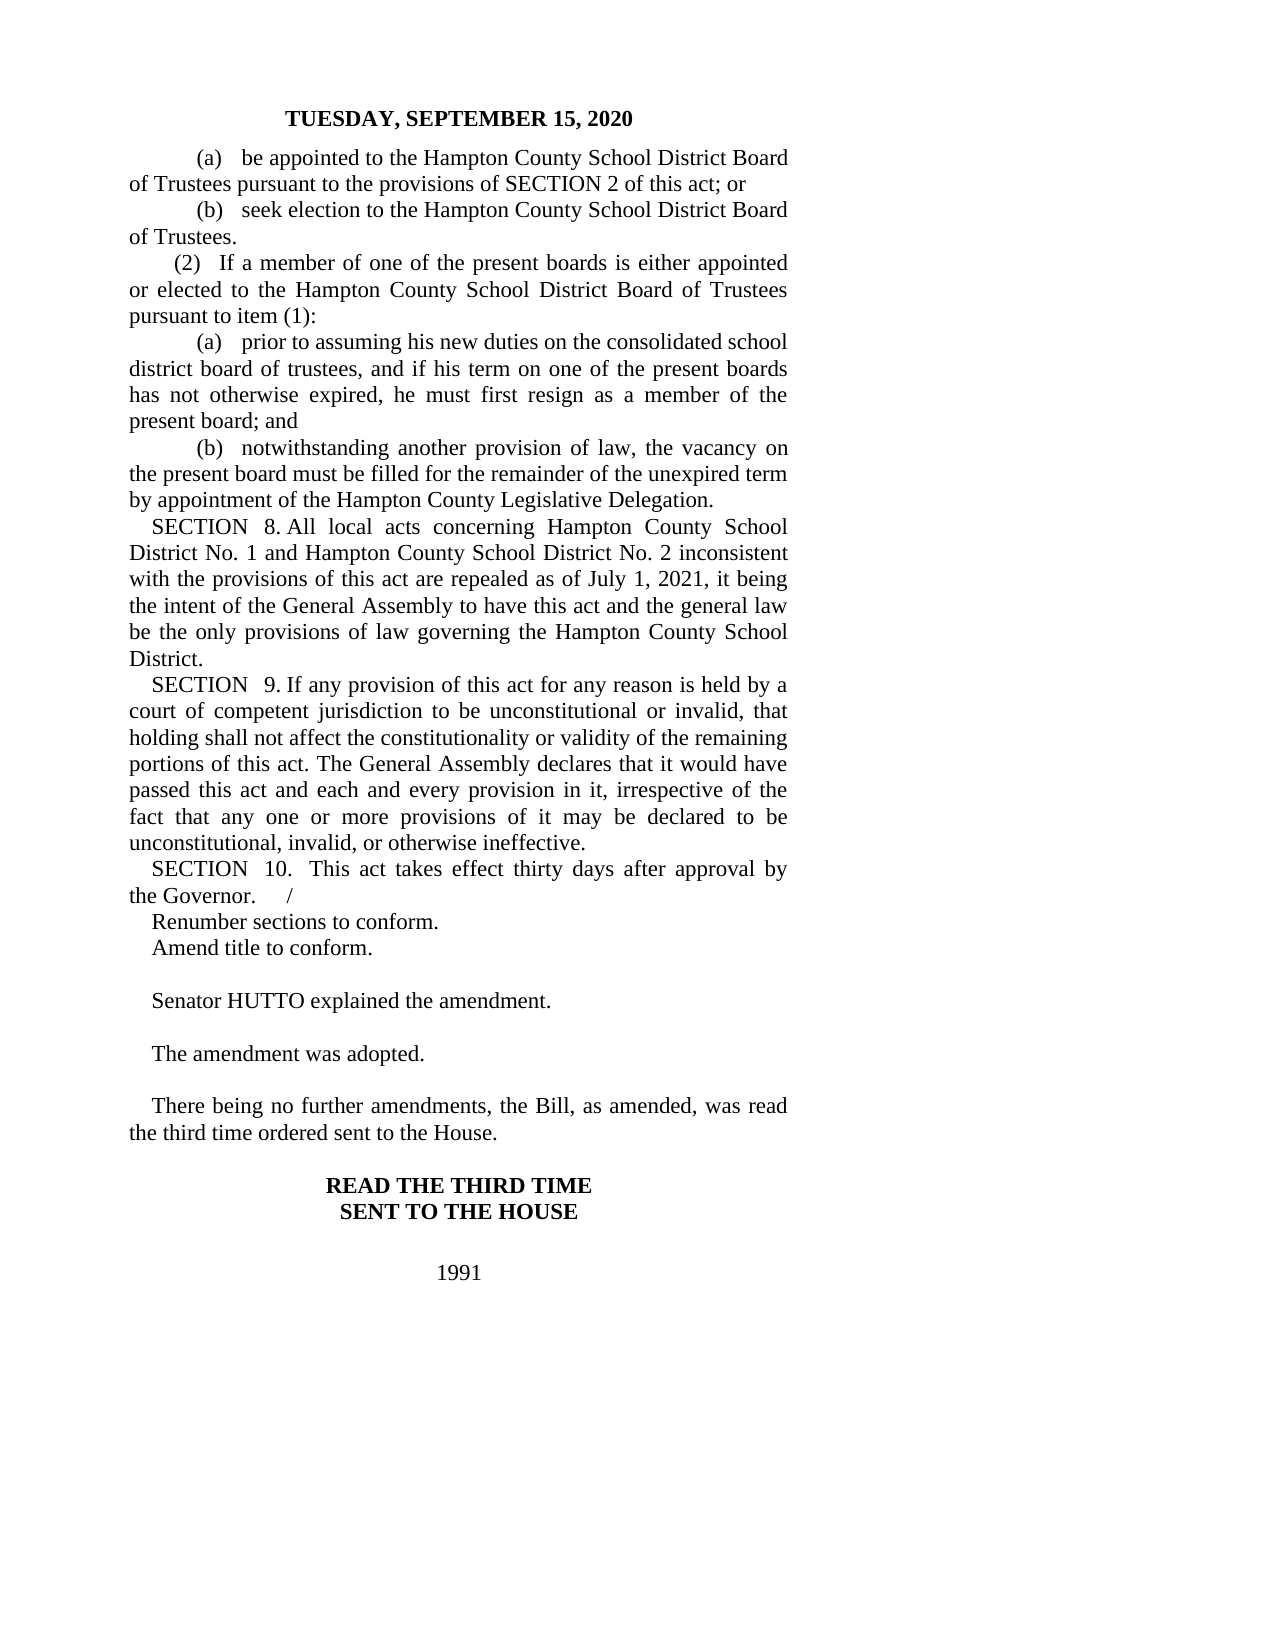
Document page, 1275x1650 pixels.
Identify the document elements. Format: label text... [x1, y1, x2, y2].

text SECTION 9. If any provision of this act for any reason is held by a court of competent jurisdiction to be unconstitutional or invalid, that holding shall not affect the constitutionality or validity of the remaining portions of this act. The General Assembly declares that it would have passed this act and each and every provision in it, irrespective of the fact that any one or more provisions of it may be declared to be unconstitutional, invalid, or otherwise ineffective. [129, 671, 789, 855]
text READ THE THIRD TIME [129, 1172, 789, 1198]
text Senator HUTTO explained the amendment. [129, 987, 789, 1013]
text (b) seek election to the Hampton County School District Board of Trustees. [129, 197, 789, 249]
text Amend title to conform. [129, 934, 789, 961]
text (a) prior to assuming his new duties on the consolidated school district board of trustees, and if his term on one of the present boards has not otherwise expired, he must first resign as a member of the present board; and [129, 328, 789, 434]
text (2) If a member of one of the present boards is either appointed or elected to the Hampton County School District Board of Trustees pursuant to item (1): [129, 249, 789, 328]
text The amendment was adopted. [129, 1040, 789, 1066]
text (a) be appointed to the Hampton County School District Board of Trustees pursuant to the provisions of SECTION 2 of this act; or [129, 144, 789, 197]
text SENT TO THE HOUSE [129, 1198, 789, 1224]
text SECTION 8. All local acts concerning Hampton County School District No. 1 and Hampton County School District No. 2 inconsistent with the provisions of this act are repealed as of July 1, 2021, it being the intent of the General Assembly to have this act and the general law be the only provisions of law governing the Hampton County School District. [129, 513, 789, 671]
text (b) notwithstanding another provision of law, the vacancy on the present board must be filled for the remainder of the unexpired term by appointment of the Hampton County Legislative Delegation. [129, 434, 789, 513]
text Renumber sections to conform. [129, 908, 789, 934]
text SECTION 10. This act takes effect thirty days after approval by the Governor. / [129, 855, 789, 908]
text There being no further amendments, the Bill, as amended, was read the third time ordered sent to the House. [129, 1093, 789, 1145]
